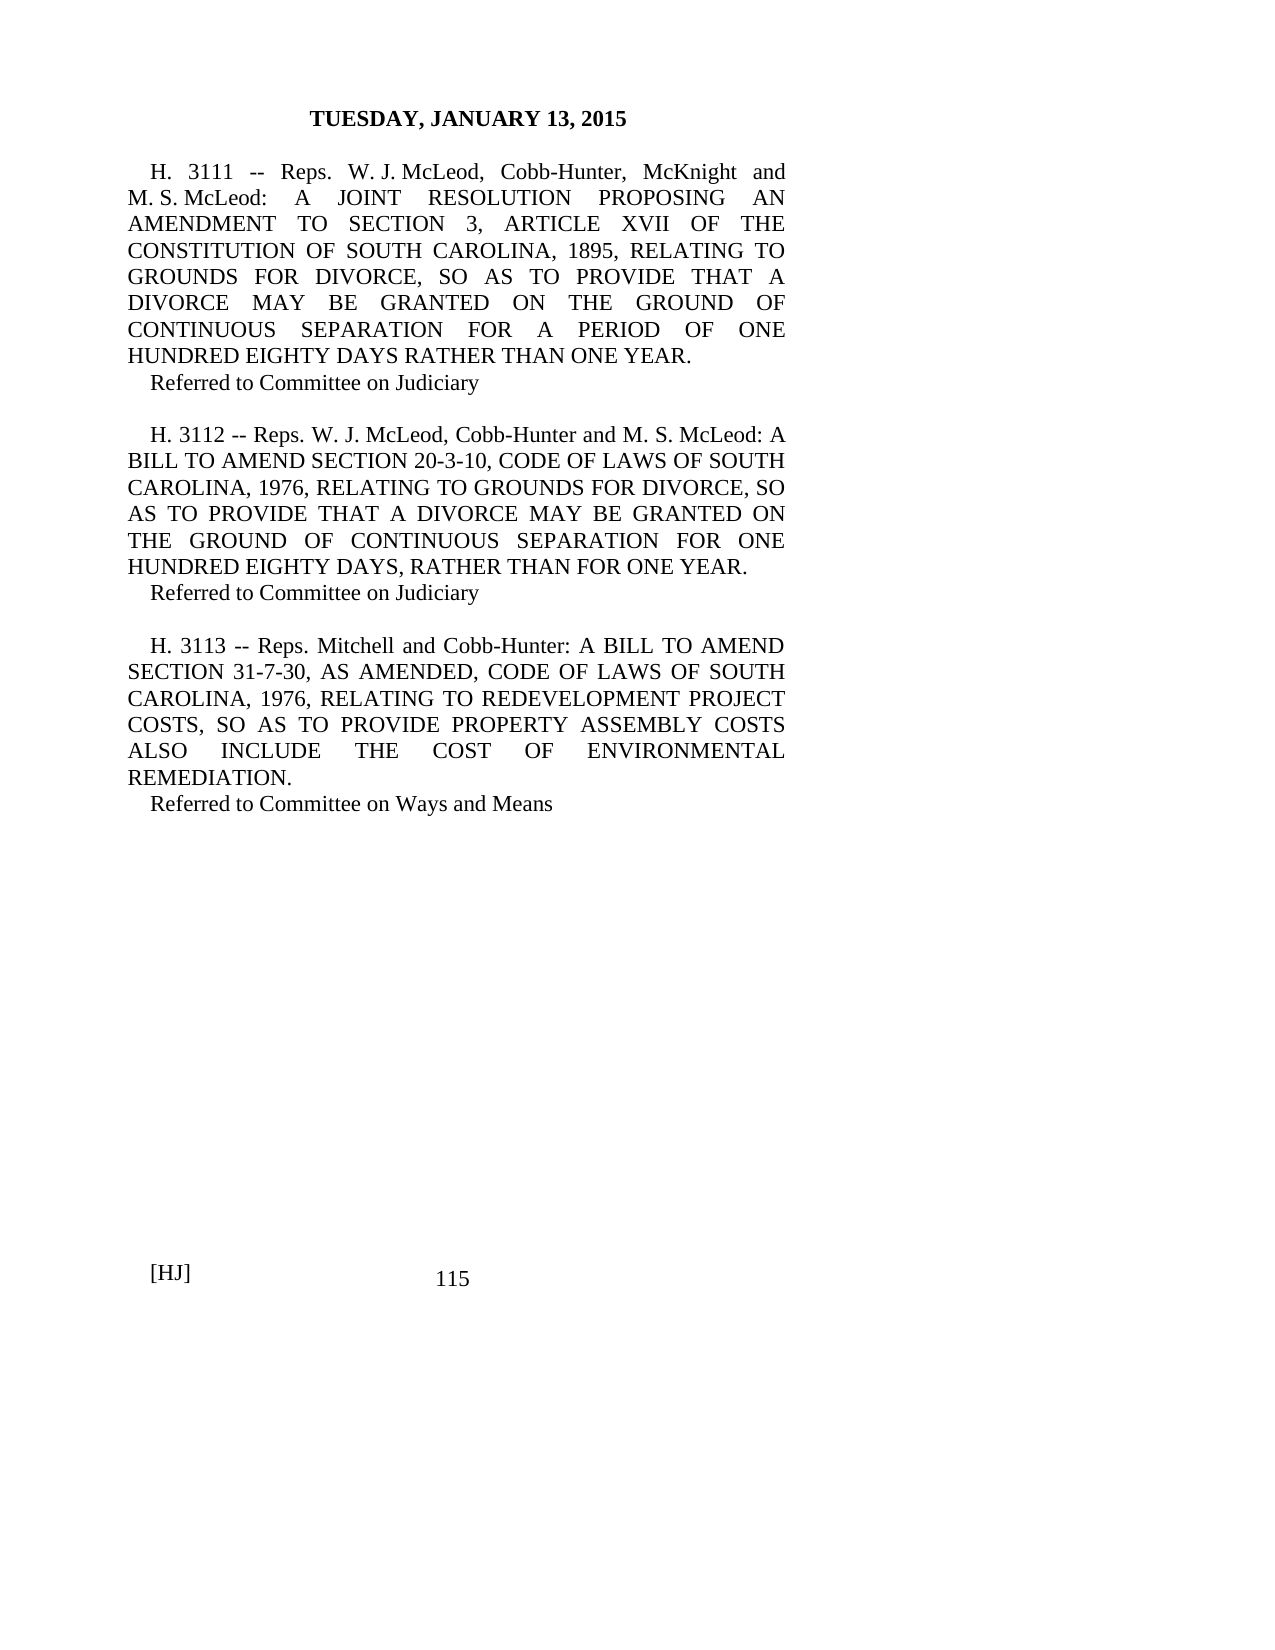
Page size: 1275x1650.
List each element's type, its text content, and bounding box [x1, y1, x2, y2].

text Referred to Committee on Ways and Means [127, 790, 786, 817]
text Referred to Committee on Judiciary [127, 368, 786, 395]
text H. 3113 -- Reps. Mitchell and Cobb-Hunter: A BILL TO AMEND SECTION 31-7-30, AS AMENDED, CODE OF LAWS OF SOUTH CAROLINA, 1976, RELATING TO REDEVELOPMENT PROJECT COSTS, SO AS TO PROVIDE PROPERTY ASSEMBLY COSTS ALSO INCLUDE THE COST OF ENVIRONMENTAL REMEDIATION. [127, 632, 786, 790]
text Referred to Committee on Judiciary [127, 579, 786, 606]
text H. 3112 -- Reps. W. J. McLeod, Cobb-Hunter and M. S. McLeod: A BILL TO AMEND SECTION 20-3-10, CODE OF LAWS OF SOUTH CAROLINA, 1976, RELATING TO GROUNDS FOR DIVORCE, SO AS TO PROVIDE THAT A DIVORCE MAY BE GRANTED ON THE GROUND OF CONTINUOUS SEPARATION FOR ONE HUNDRED EIGHTY DAYS, RATHER THAN FOR ONE YEAR. [127, 421, 786, 579]
text H. 3111 -- Reps. W. J. McLeod, Cobb-Hunter, McKnight and M. S. McLeod: A JOINT RESOLUTION PROPOSING AN AMENDMENT TO SECTION 3, ARTICLE XVII OF THE CONSTITUTION OF SOUTH CAROLINA, 1895, RELATING TO GROUNDS FOR DIVORCE, SO AS TO PROVIDE THAT A DIVORCE MAY BE GRANTED ON THE GROUND OF CONTINUOUS SEPARATION FOR A PERIOD OF ONE HUNDRED EIGHTY DAYS RATHER THAN ONE YEAR. [127, 158, 786, 368]
